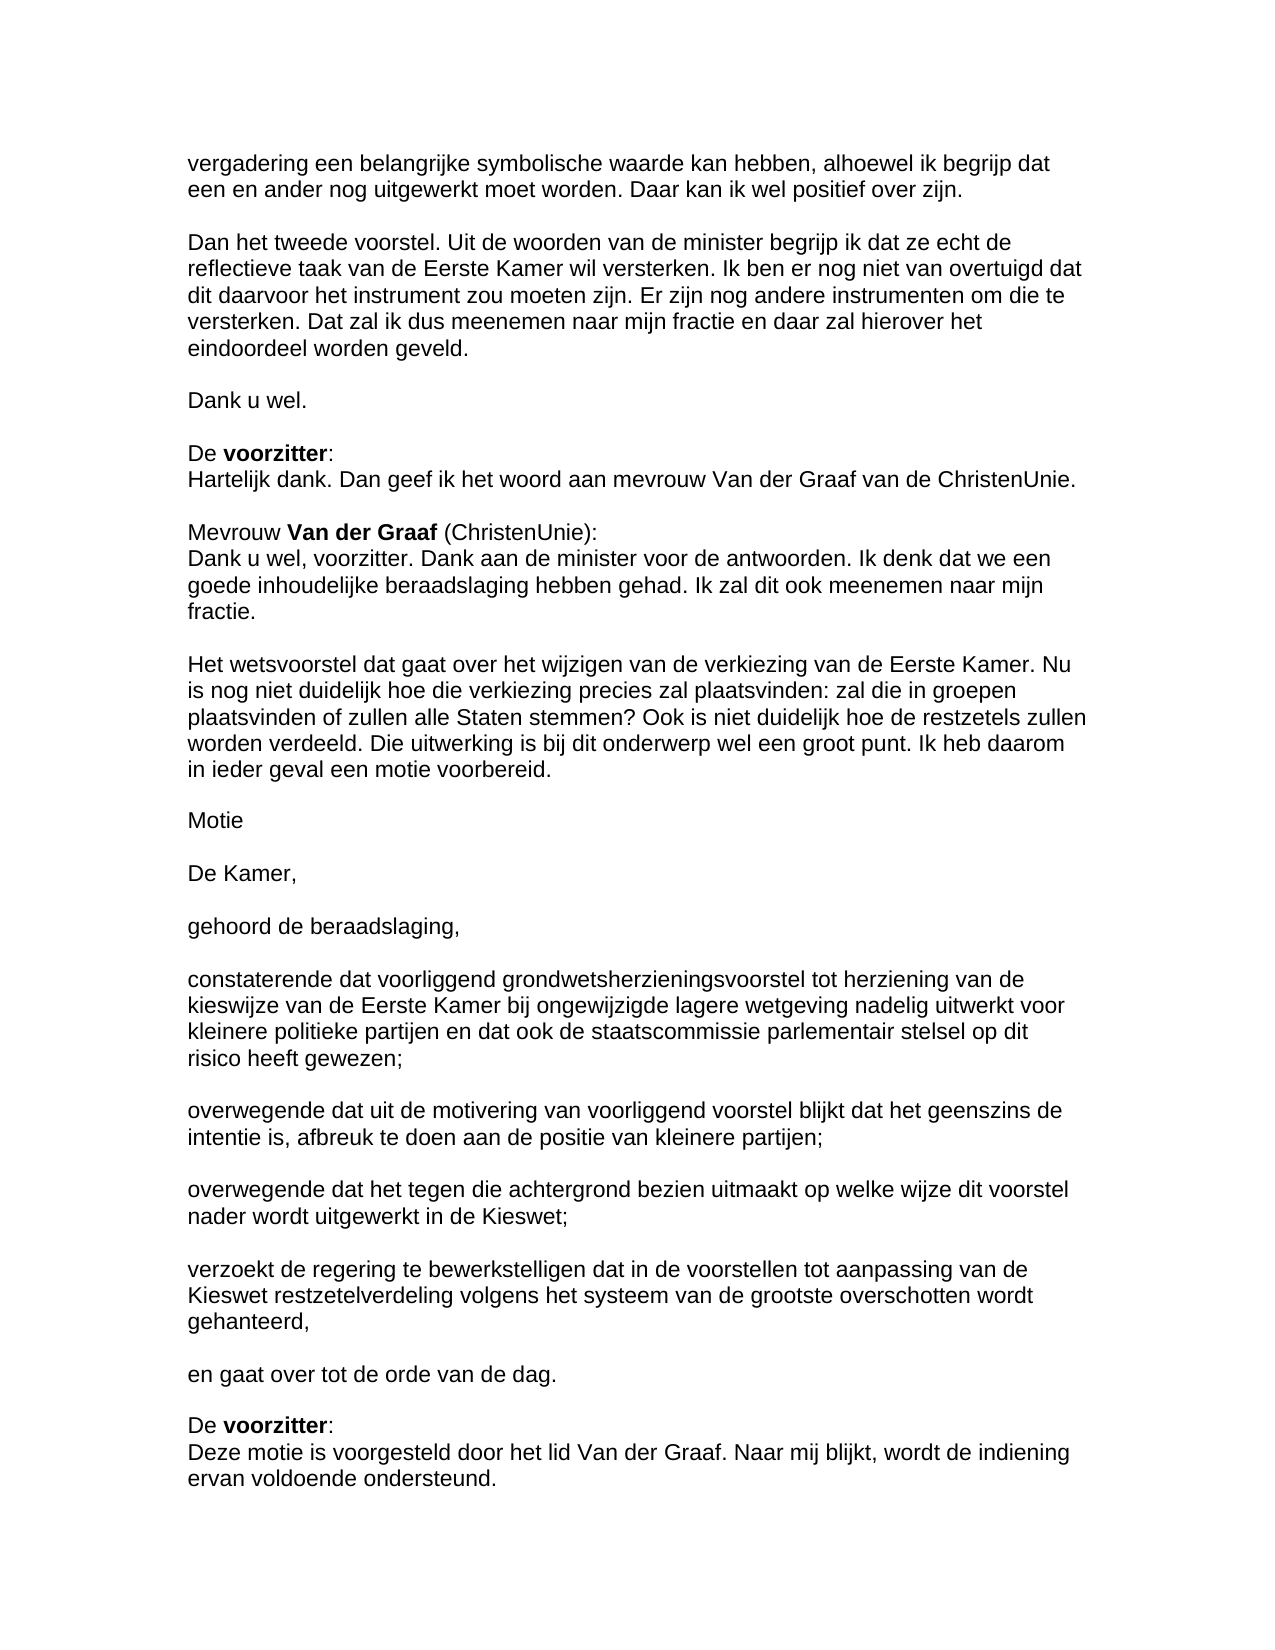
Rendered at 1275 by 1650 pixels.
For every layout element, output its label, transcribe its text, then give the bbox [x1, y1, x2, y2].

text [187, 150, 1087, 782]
text Motie De Kamer, gehoord de beraadslaging, constaterende dat voorliggend grondwetsherzieningsvoorstel tot herziening van de kieswijze van de Eerste Kamer bij ongewijzigde lagere wetgeving nadelig uitwerkt voor kleinere politieke partijen en dat ook de staatscommissie parlementair stelsel op dit risico heeft gewezen; overwegende dat uit de motivering van voorliggend voorstel blijkt dat het geenszins de intentie is, afbreuk te doen aan de positie van kleinere partijen; overwegende dat het tegen die achtergrond bezien uitmaakt op welke wijze dit voorstel nader wordt uitgewerkt in de Kieswet; verzoekt de regering te bewerkstelligen dat in de voorstellen tot aanpassing van de Kieswet restzetelverdeling volgens het systeem van de grootste overschotten wordt gehanteerd, en gaat over tot de orde van de dag. [187, 807, 1087, 1387]
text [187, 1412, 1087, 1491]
